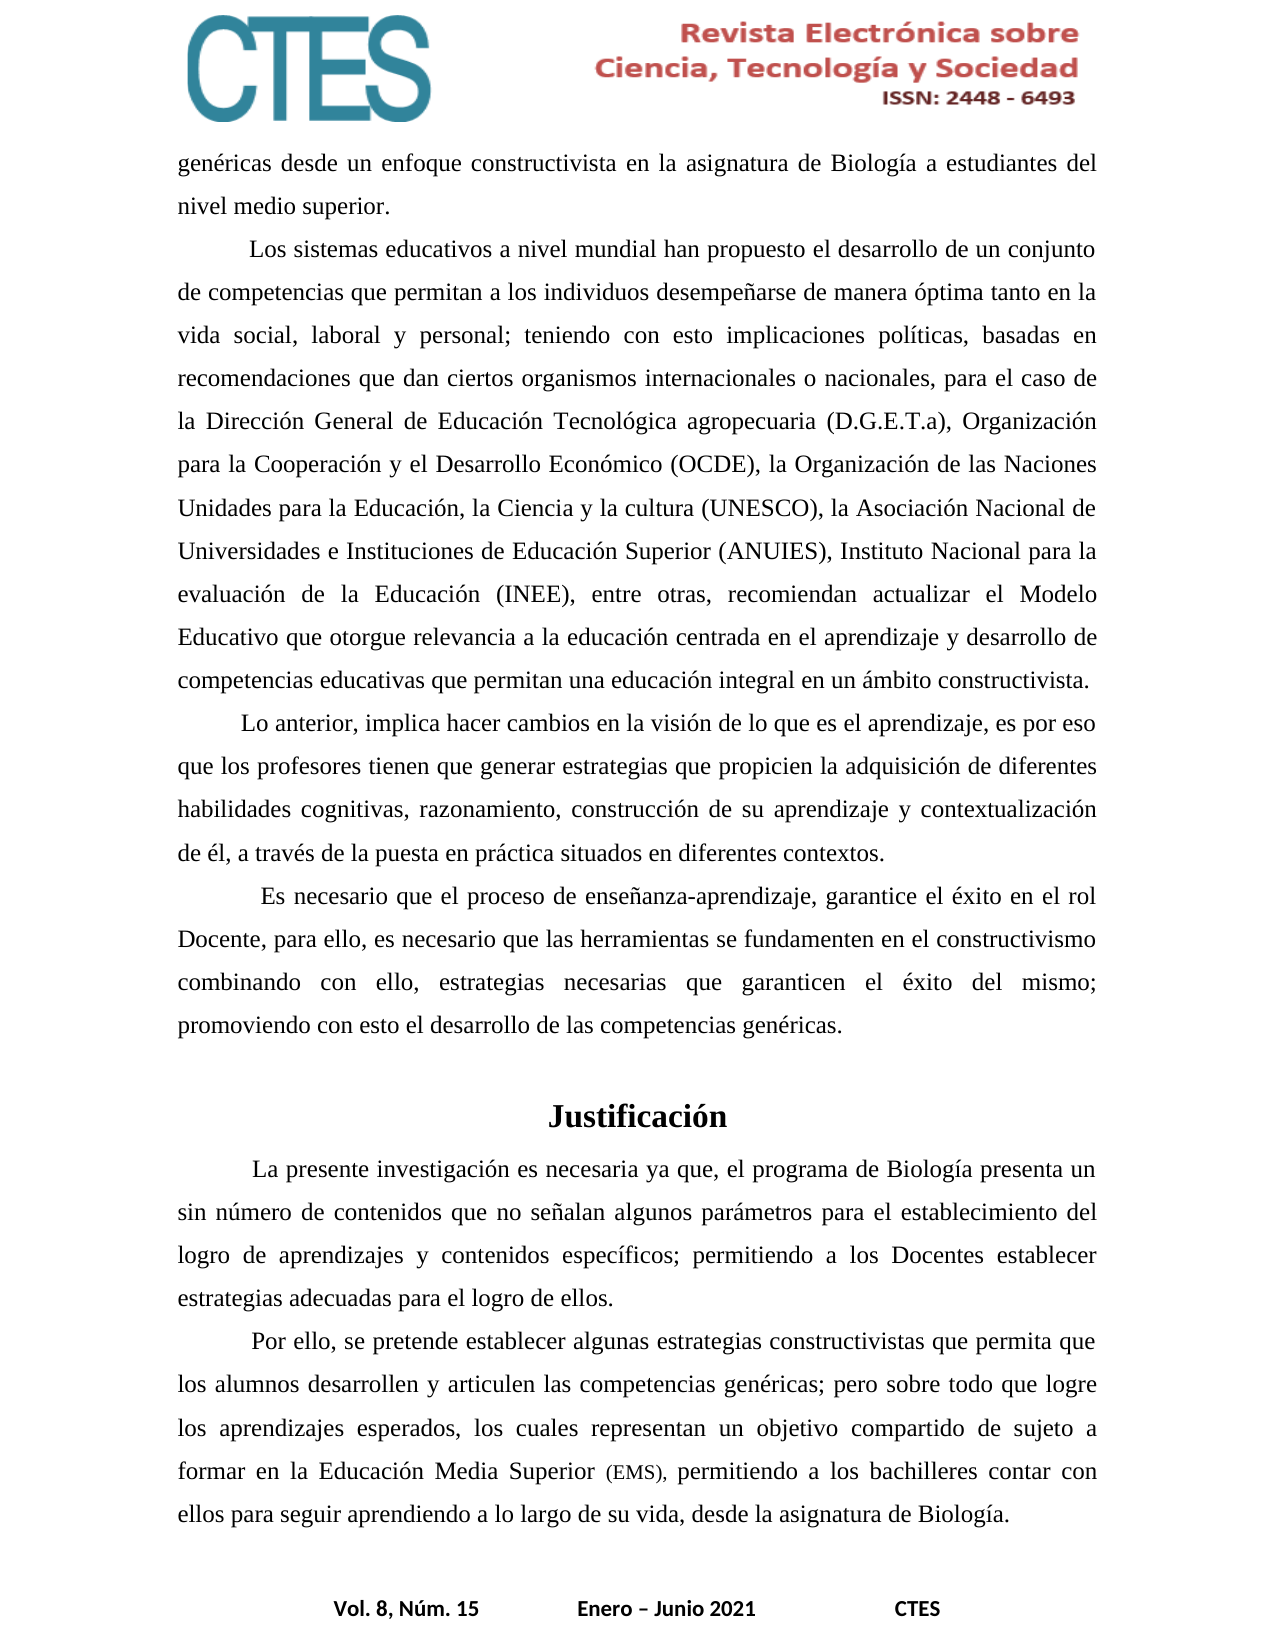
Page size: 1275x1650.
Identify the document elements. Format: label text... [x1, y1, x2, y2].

text La presente investigación es necesaria ya que, el programa de Biología presenta un sin número de contenidos que no señalan algunos parámetros para el establecimiento del logro de aprendizajes y contenidos específicos; permitiendo a los Docentes establecer estrategias adecuadas para el logro de ellos. [177, 1154, 1098, 1312]
text Por ello, se pretende establecer algunas estrategias constructivistas que permita que los alumnos desarrollen y articulen las competencias genéricas; pero sobre todo que logre los aprendizajes esperados, los cuales representan un objetivo compartido de sujeto a formar en la Educación Media Superior (EMS), permitiendo a los bachilleres contar con ellos para seguir aprendiendo a lo largo de su vida, desde la asignatura de Biología. [177, 1326, 1098, 1528]
text Lo anterior, implica hacer cambios en la visión de lo que es el aprendizaje, es por eso que los profesores tienen que generar estrategias que propicien la adquisición de diferentes habilidades cognitivas, razonamiento, construcción de su aprendizaje y contextualización de él, a través de la puesta en práctica situados en diferentes contextos. [177, 708, 1098, 866]
picture [187, 14, 1088, 122]
text Justificación [177, 1096, 1098, 1135]
text Es necesario que el proceso de enseñanza-aprendizaje, garantice el éxito en el rol Docente, para ello, es necesario que las herramientas se fundamenten en el constructivismo combinando con ello, estrategias necesarias que garanticen el éxito del mismo; promoviendo con esto el desarrollo de las competencias genéricas. [177, 881, 1098, 1039]
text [177, 148, 1098, 219]
text Los sistemas educativos a nivel mundial han propuesto el desarrollo de un conjunto de competencias que permitan a los individuos desempeñarse de manera óptima tanto en la vida social, laboral y personal; teniendo con esto implicaciones políticas, basadas en recomendaciones que dan ciertos organismos internacionales o nacionales, para el caso de la Dirección General de Educación Tecnológica agropecuaria (D.G.E.T.a), Organización para la Cooperación y el Desarrollo Económico (OCDE), la Organización de las Naciones Unidades para la Educación, la Ciencia y la cultura (UNESCO), la Asociación Nacional de Universidades e Instituciones de Educación Superior (ANUIES), Instituto Nacional para la evaluación de la Educación (INEE), entre otras, recomiendan actualizar el Modelo Educativo que otorgue relevancia a la educación centrada en el aprendizaje y desarrollo de competencias educativas que permitan una educación integral en un ámbito constructivista. [177, 234, 1098, 694]
